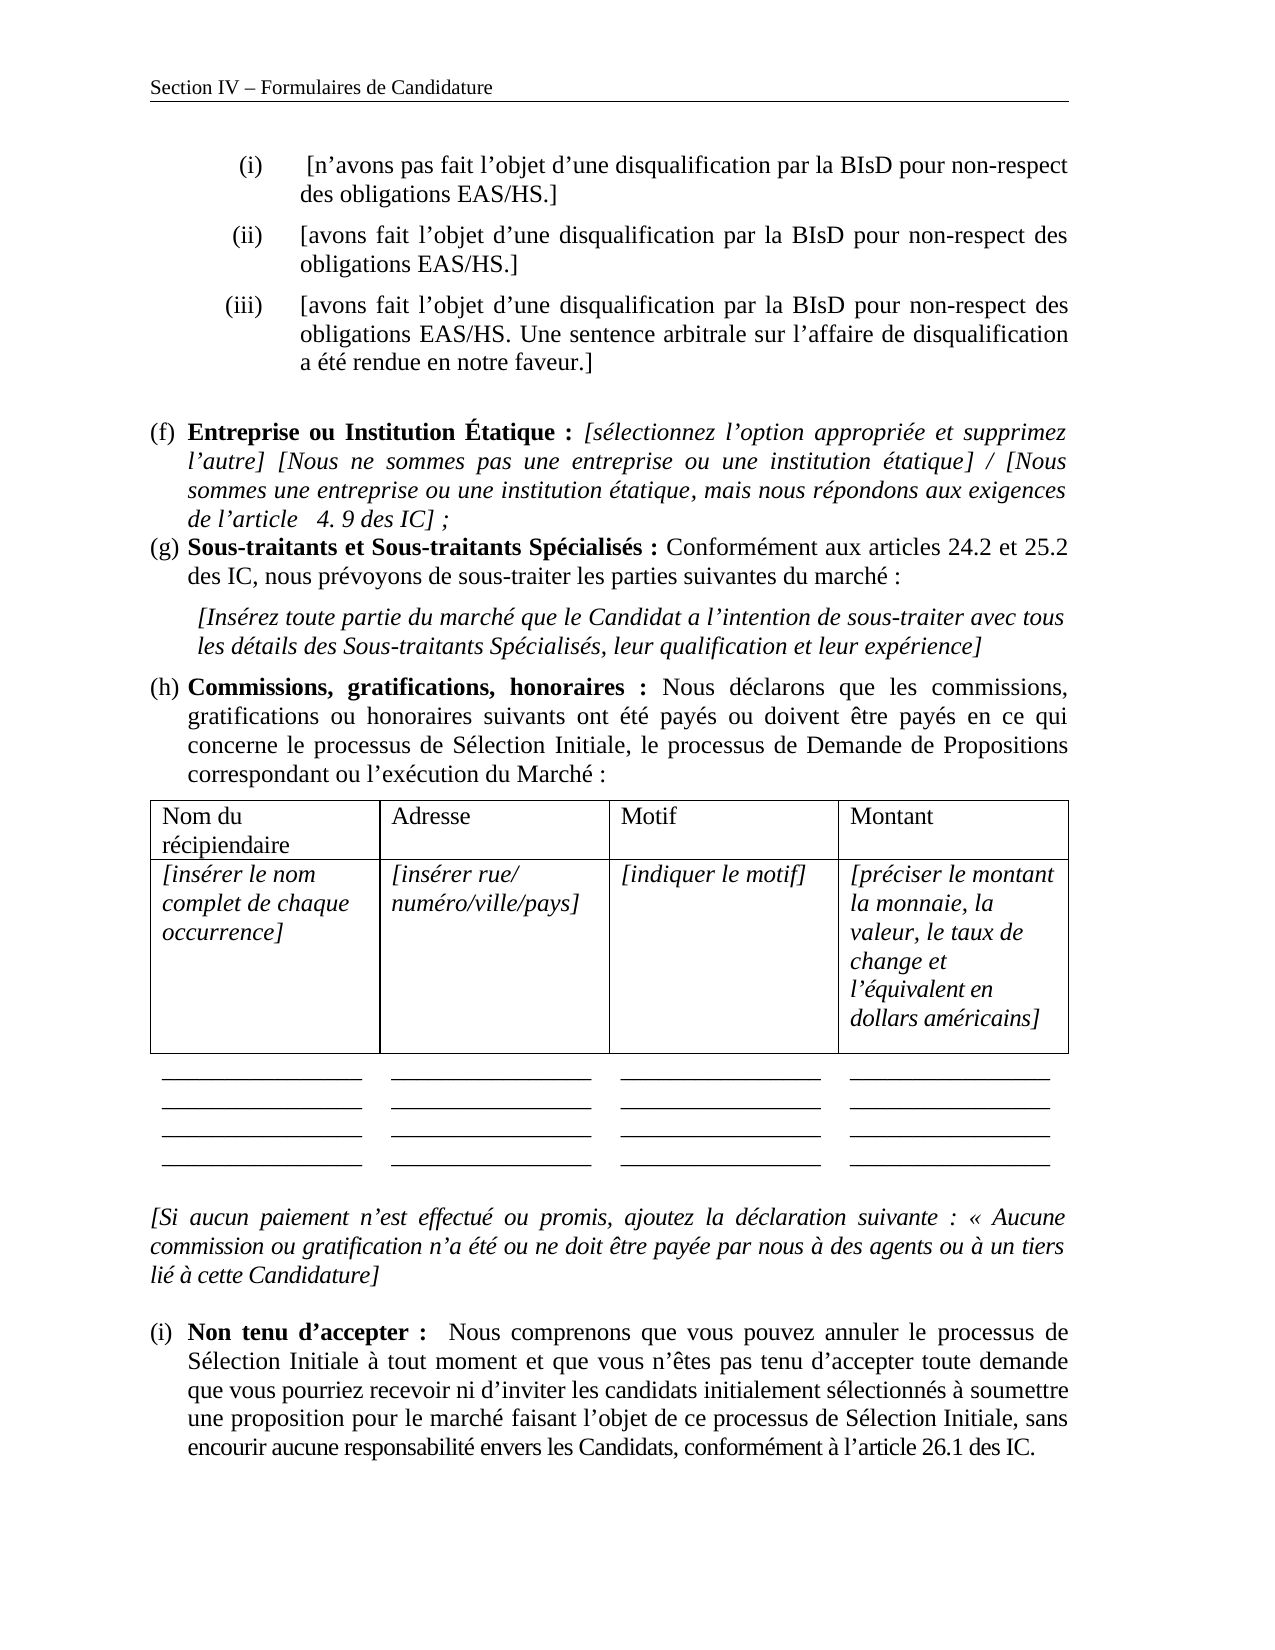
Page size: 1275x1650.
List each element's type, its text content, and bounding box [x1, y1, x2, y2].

table_cell [insérer rue/ numéro/ville/pays] [381, 860, 609, 1053]
list [n’avons pas fait l’objet d’une disqualification par la BIsD pour non-respect des obligations EAS/HS.] [262, 150, 1069, 207]
table_cell ________________________________________________________________ [380, 1054, 609, 1190]
table_header Motif [610, 801, 838, 858]
list Sous-traitants et Sous-traitants Spécialisés : Conformément aux articles 24.2 et 25.2 des IC, nous prévoyons de sous-traiter les parties suivantes du marché : [150, 532, 1069, 590]
table_cell [indiquer le motif] [610, 860, 838, 1053]
text [Insérez toute partie du marché que le Candidat a l’intention de sous-traiter avec tous les détails des Sous-traitants Spécialisés, leur qualification et leur expérience] [197, 602, 1069, 660]
table_cell [préciser le montant la monnaie, la valeur, le taux de change et l’équivalent en dollars américains] [839, 860, 1068, 1053]
table_cell ________________________________________________________________ [839, 1054, 1068, 1190]
list Entreprise ou Institution Étatique : [sélectionnez l’option appropriée et supprimez l’autre] [Nous ne sommes pas une entreprise ou une institution étatique] / [Nous sommes une entreprise ou une institution étatique, mais nous répondons aux exigences de l’article 4. 9 des IC] ; [150, 417, 1069, 532]
table_header Nom du récipiendaire [151, 801, 379, 858]
list Non tenu d’accepter : Nous comprenons que vous pouvez annuler le processus de Sélection Initiale à tout moment et que vous n’êtes pas tenu d’accepter toute demande que vous pourriez recevoir ni d’inviter les candidats initialement sélectionnés à soumettre une proposition pour le marché faisant l’objet de ce processus de Sélection Initiale, sans encourir aucune responsabilité envers les Candidats, conformément à l’article 26.1 des IC. [150, 1317, 1069, 1461]
list Commissions, gratifications, honoraires : Nous déclarons que les commissions, gratifications ou honoraires suivants ont été payés ou doivent être payés en ce qui concerne le processus de Sélection Initiale, le processus de Demande de Propositions correspondant ou l’exécution du Marché : [150, 672, 1069, 787]
table_header Montant [839, 801, 1068, 858]
table_cell [insérer le nom complet de chaque occurrence] [151, 860, 379, 1053]
table_cell ________________________________________________________________ [151, 1054, 380, 1190]
list [avons fait l’objet d’une disqualification par la BIsD pour non-respect des obligations EAS/HS. Une sentence arbitrale sur l’affaire de disqualification a été rendue en notre faveur.] [262, 290, 1069, 376]
table_cell ________________________________________________________________ [609, 1054, 839, 1190]
text [Si aucun paiement n’est effectué ou promis, ajoutez la déclaration suivante : « Aucune commission ou gratification n’a été ou ne doit être payée par nous à des agents ou à un tiers lié à cette Candidature] [150, 1202, 1069, 1288]
list [avons fait l’objet d’une disqualification par la BIsD pour non-respect des obligations EAS/HS.] [262, 220, 1069, 277]
table_header Adresse [381, 801, 609, 858]
